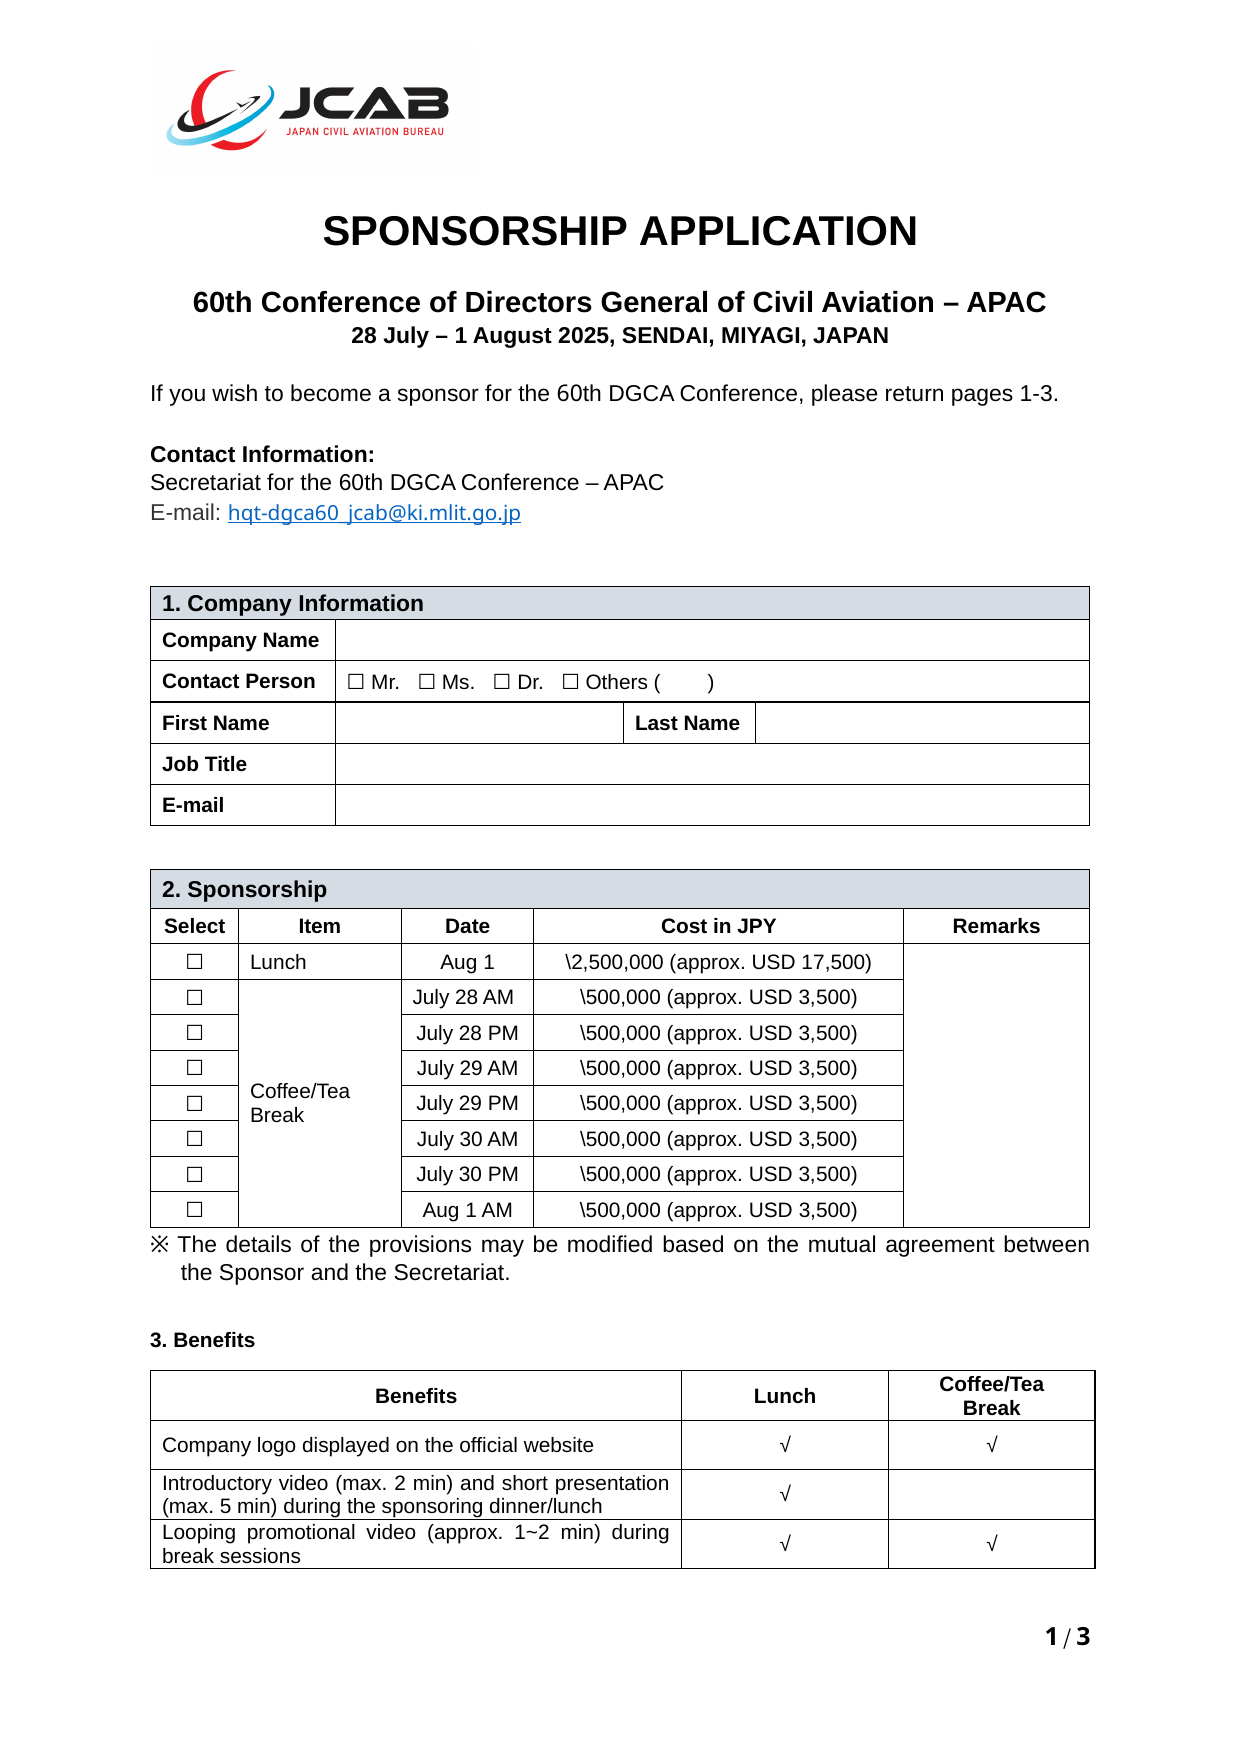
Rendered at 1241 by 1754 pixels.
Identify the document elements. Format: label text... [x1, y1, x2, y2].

table_cell √ [682, 1520, 888, 1568]
table_header Lunch [682, 1371, 888, 1420]
table_cell Company Name [151, 620, 335, 660]
table_cell [336, 620, 1089, 660]
table_cell \500,000 (approx. USD 3,500) [534, 1051, 903, 1085]
text E-mail: hqt-dgca60_jcab@ki.mlit.go.jp [150, 498, 1090, 526]
table_cell Looping promotional video (approx. 1~2 min) during break sessions [151, 1520, 681, 1568]
table_cell Company logo displayed on the official website [151, 1421, 681, 1469]
table_cell \500,000 (approx. USD 3,500) [534, 1157, 903, 1191]
table_cell √ [682, 1470, 888, 1518]
table_cell Job Title [151, 744, 335, 784]
text Secretariat for the 60th DGCA Conference – APAC [150, 469, 1090, 496]
table_cell \500,000 (approx. USD 3,500) [534, 1192, 903, 1227]
table_cell Lunch [239, 944, 401, 979]
table_header 2. Sponsorship [151, 870, 1089, 908]
table_cell Contact Person [151, 661, 335, 701]
table_cell July 29 AM [402, 1051, 533, 1085]
table_cell [336, 744, 1089, 784]
table_cell Remarks [904, 909, 1089, 943]
table_cell July 30 PM [402, 1157, 533, 1191]
table_cell July 28 AM [402, 980, 533, 1014]
table_cell First Name [151, 703, 335, 743]
table_header Benefits [151, 1371, 681, 1420]
table_cell E-mail [151, 785, 335, 825]
table_cell July 28 PM [402, 1015, 533, 1049]
table_cell Last Name [624, 703, 755, 743]
table_cell Mr. Ms. Dr. Others ( ) [336, 661, 1089, 701]
text If you wish to become a sponsor for the 60th DGCA Conference, please return pages 1-3. [150, 377, 1090, 409]
table_cell \500,000 (approx. USD 3,500) [534, 1086, 903, 1120]
table_cell Item [239, 909, 401, 943]
table_cell July 29 PM [402, 1086, 533, 1120]
table_cell [336, 785, 1089, 825]
table_cell \2,500,000 (approx. USD 17,500) [534, 944, 903, 979]
text ※ The details of the provisions may be modified based on the mutual agreement between the Sponsor and the Secretariat. [150, 1228, 1090, 1285]
table_cell [889, 1470, 1094, 1518]
picture [150, 45, 479, 176]
table_header 1. Company Information [151, 587, 1089, 619]
text 28 July – 1 August 2025, SENDAI, MIYAGI, JAPAN [150, 322, 1090, 348]
text 60th Conference of Directors General of Civil Aviation – APAC [150, 285, 1090, 319]
table_cell Coffee/Tea Break [239, 980, 401, 1227]
table_cell [336, 703, 623, 743]
table_cell Aug 1 AM [402, 1192, 533, 1227]
table_cell \500,000 (approx. USD 3,500) [534, 980, 903, 1014]
table_cell Date [402, 909, 533, 943]
table_cell [756, 703, 1089, 743]
text SPONSORSHIP APPLICATION [150, 206, 1090, 254]
table_cell Select [151, 909, 238, 943]
table_cell [904, 944, 1089, 1227]
text Contact Information: [150, 441, 1090, 467]
text 3. Benefits [150, 1328, 1090, 1352]
table_cell \500,000 (approx. USD 3,500) [534, 1121, 903, 1156]
table_cell √ [889, 1421, 1094, 1469]
table_cell √ [682, 1421, 888, 1469]
table_cell √ [889, 1520, 1094, 1568]
table_cell Introductory video (max. 2 min) and short presentation (max. 5 min) during the sponsoring dinner/lunch [151, 1470, 681, 1518]
table_header Coffee/Tea Break [889, 1371, 1094, 1420]
table_cell Aug 1 [402, 944, 533, 979]
table_cell Cost in JPY [534, 909, 903, 943]
table_cell \500,000 (approx. USD 3,500) [534, 1015, 903, 1049]
table_cell July 30 AM [402, 1121, 533, 1156]
